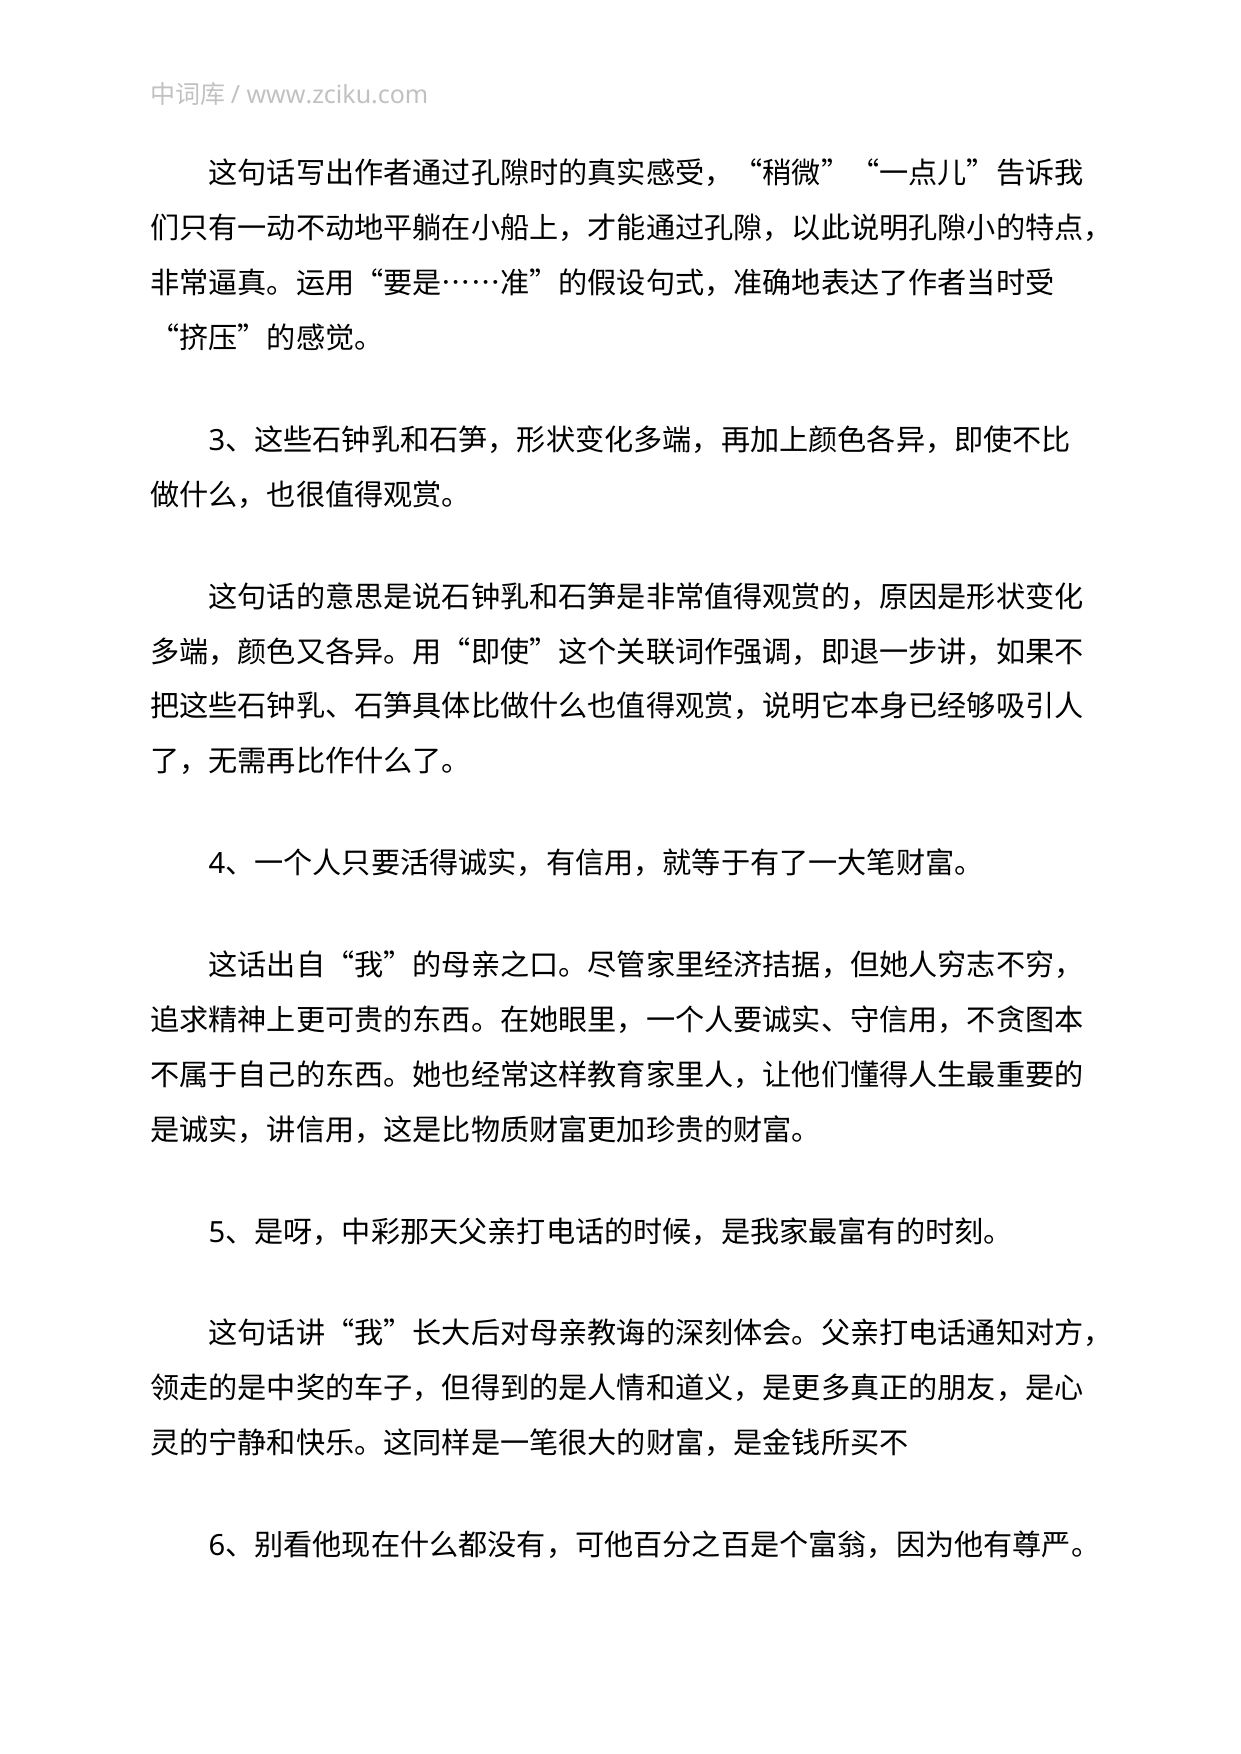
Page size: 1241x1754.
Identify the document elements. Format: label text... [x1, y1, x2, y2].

text 5、是呀，中彩那天父亲打电话的时候，是我家最富有的时刻。 [150, 1208, 1090, 1251]
text 4、一个人只要活得诚实，有信用，就等于有了一大笔财富。 [150, 840, 1090, 882]
text 这句话讲“我”长大后对母亲教诲的深刻体会。父亲打电话通知对方，领走的是中奖的车子，但得到的是人情和道义，是更多真正的朋友，是心灵的宁静和快乐。这同样是一笔很大的财富，是金钱所买不 [150, 1310, 1090, 1462]
text 3、这些石钟乳和石笋，形状变化多端，再加上颜色各异，即使不比做什么，也很值得观赏。 [150, 416, 1090, 514]
text 这话出自“我”的母亲之口。尽管家里经济拮据，但她人穷志不穷，追求精神上更可贵的东西。在她眼里，一个人要诚实、守信用，不贪图本不属于自己的东西。她也经常这样教育家里人，让他们懂得人生最重要的是诚实，讲信用，这是比物质财富更加珍贵的财富。 [150, 942, 1090, 1149]
text 这句话的意思是说石钟乳和石笋是非常值得观赏的，原因是形状变化多端，颜色又各异。用“即使”这个关联词作强调，即退一步讲，如果不把这些石钟乳、石笋具体比做什么也值得观赏，说明它本身已经够吸引人了，无需再比作什么了。 [150, 573, 1090, 780]
text 这句话写出作者通过孔隙时的真实感受，“稍微”“一点儿”告诉我们只有一动不动地平躺在小船上，才能通过孔隙，以此说明孔隙小的特点，非常逼真。运用“要是……准”的假设句式，准确地表达了作者当时受“挤压”的感觉。 [150, 150, 1090, 357]
text 6、别看他现在什么都没有，可他百分之百是个富翁，因为他有尊严。 [150, 1522, 1090, 1564]
